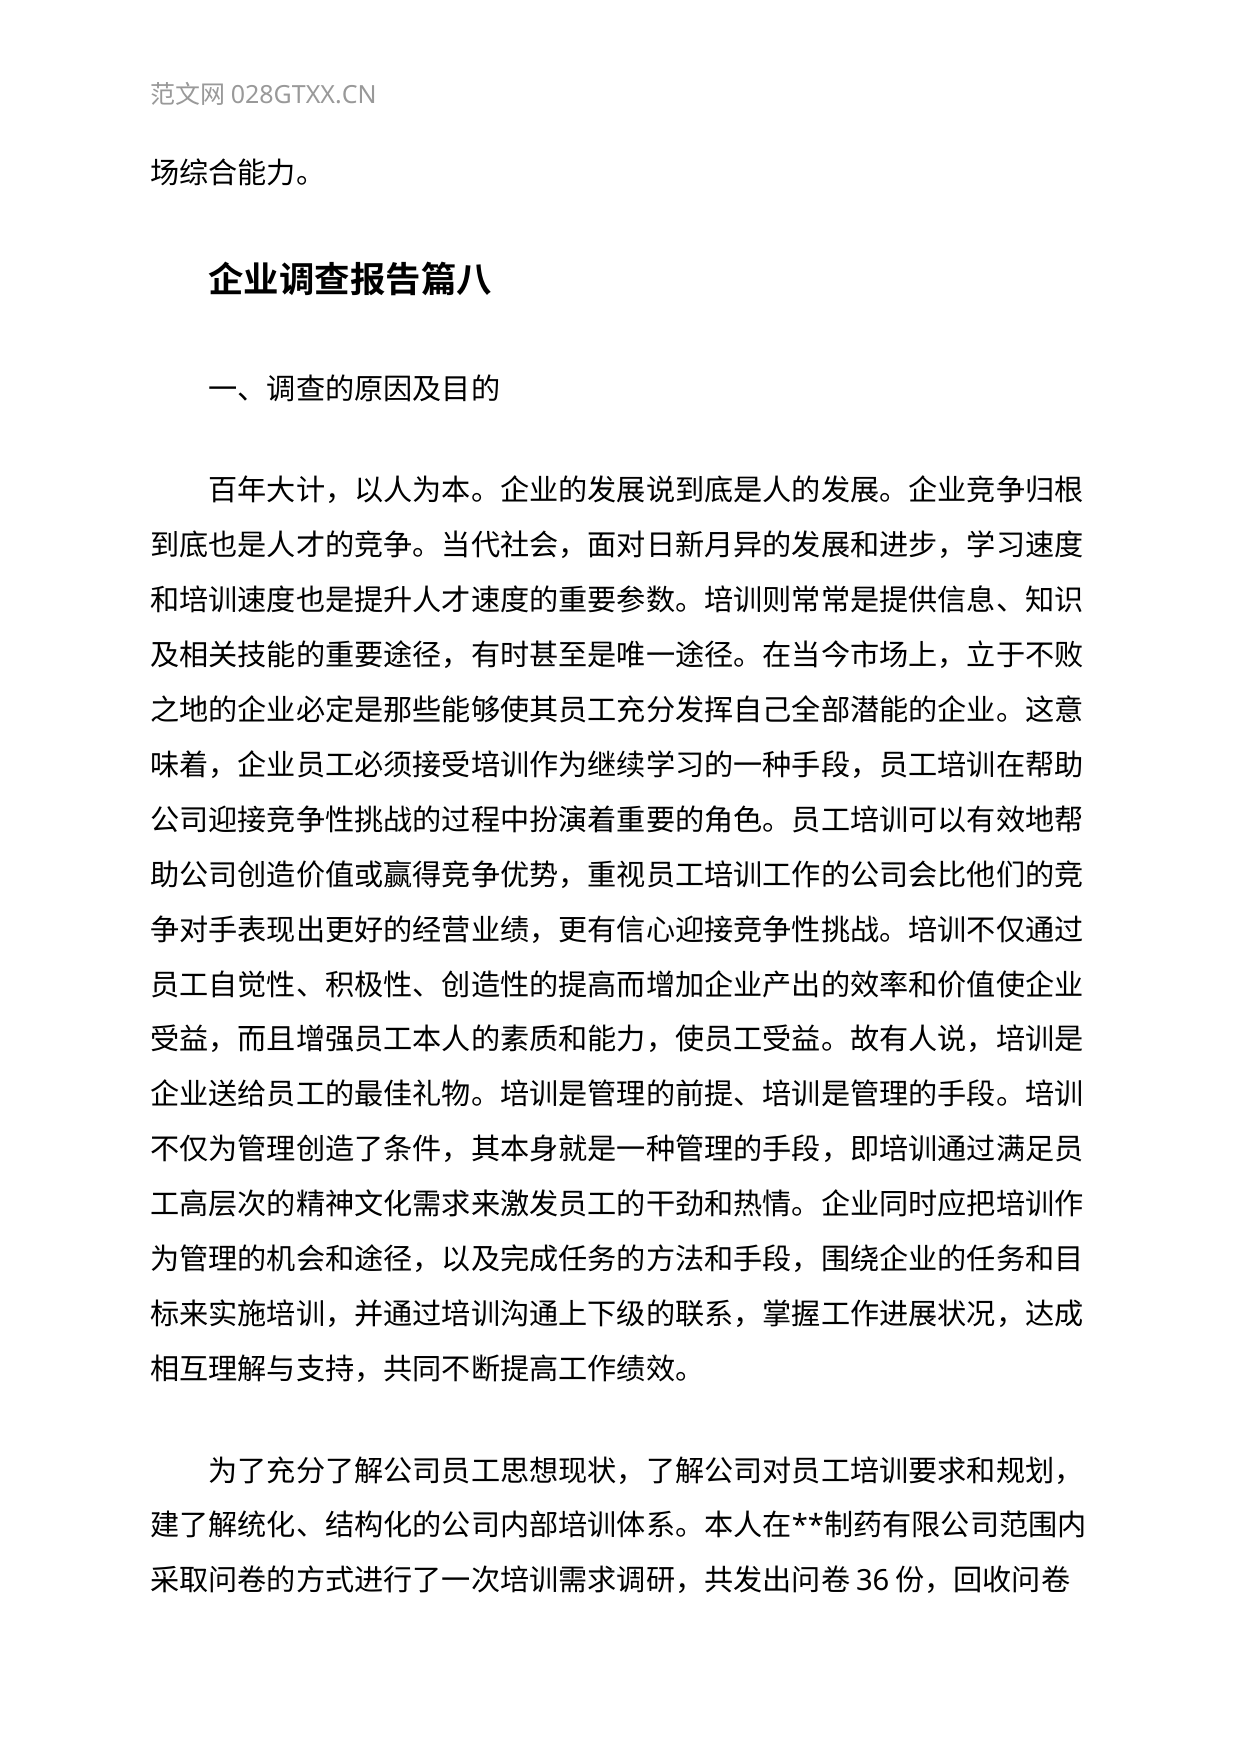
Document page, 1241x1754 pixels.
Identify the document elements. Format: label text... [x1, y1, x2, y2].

text 企业调查报告篇八 [150, 252, 1090, 303]
text 一、调查的原因及目的 [150, 365, 1090, 407]
text 百年大计，以人为本。企业的发展说到底是人的发展。企业竞争归根到底也是人才的竞争。当代社会，面对日新月异的发展和进步，学习速度和培训速度也是提升人才速度的重要参数。培训则常常是提供信息、知识及相关技能的重要途径，有时甚至是唯一途径。在当今市场上，立于不败之地的企业必定是那些能够使其员工充分发挥自己全部潜能的企业。这意味着，企业员工必须接受培训作为继续学习的一种手段，员工培训在帮助公司迎接竞争性挑战的过程中扮演着重要的角色。员工培训可以有效地帮助公司创造价值或赢得竞争优势，重视员工培训工作的公司会比他们的竞争对手表现出更好的经营业绩，更有信心迎接竞争性挑战。培训不仅通过员工自觉性、积极性、创造性的提高而增加企业产出的效率和价值使企业受益，而且增强员工本人的素质和能力，使员工受益。故有人说，培训是企业送给员工的最佳礼物。培训是管理的前提、培训是管理的手段。培训不仅为管理创造了条件，其本身就是一种管理的手段，即培训通过满足员工高层次的精神文化需求来激发员工的干劲和热情。企业同时应把培训作为管理的机会和途径，以及完成任务的方法和手段，围绕企业的任务和目标来实施培训，并通过培训沟通上下级的联系，掌握工作进展状况，达成相互理解与支持，共同不断提高工作绩效。 [150, 467, 1090, 1388]
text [150, 150, 1090, 192]
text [150, 1447, 1090, 1599]
